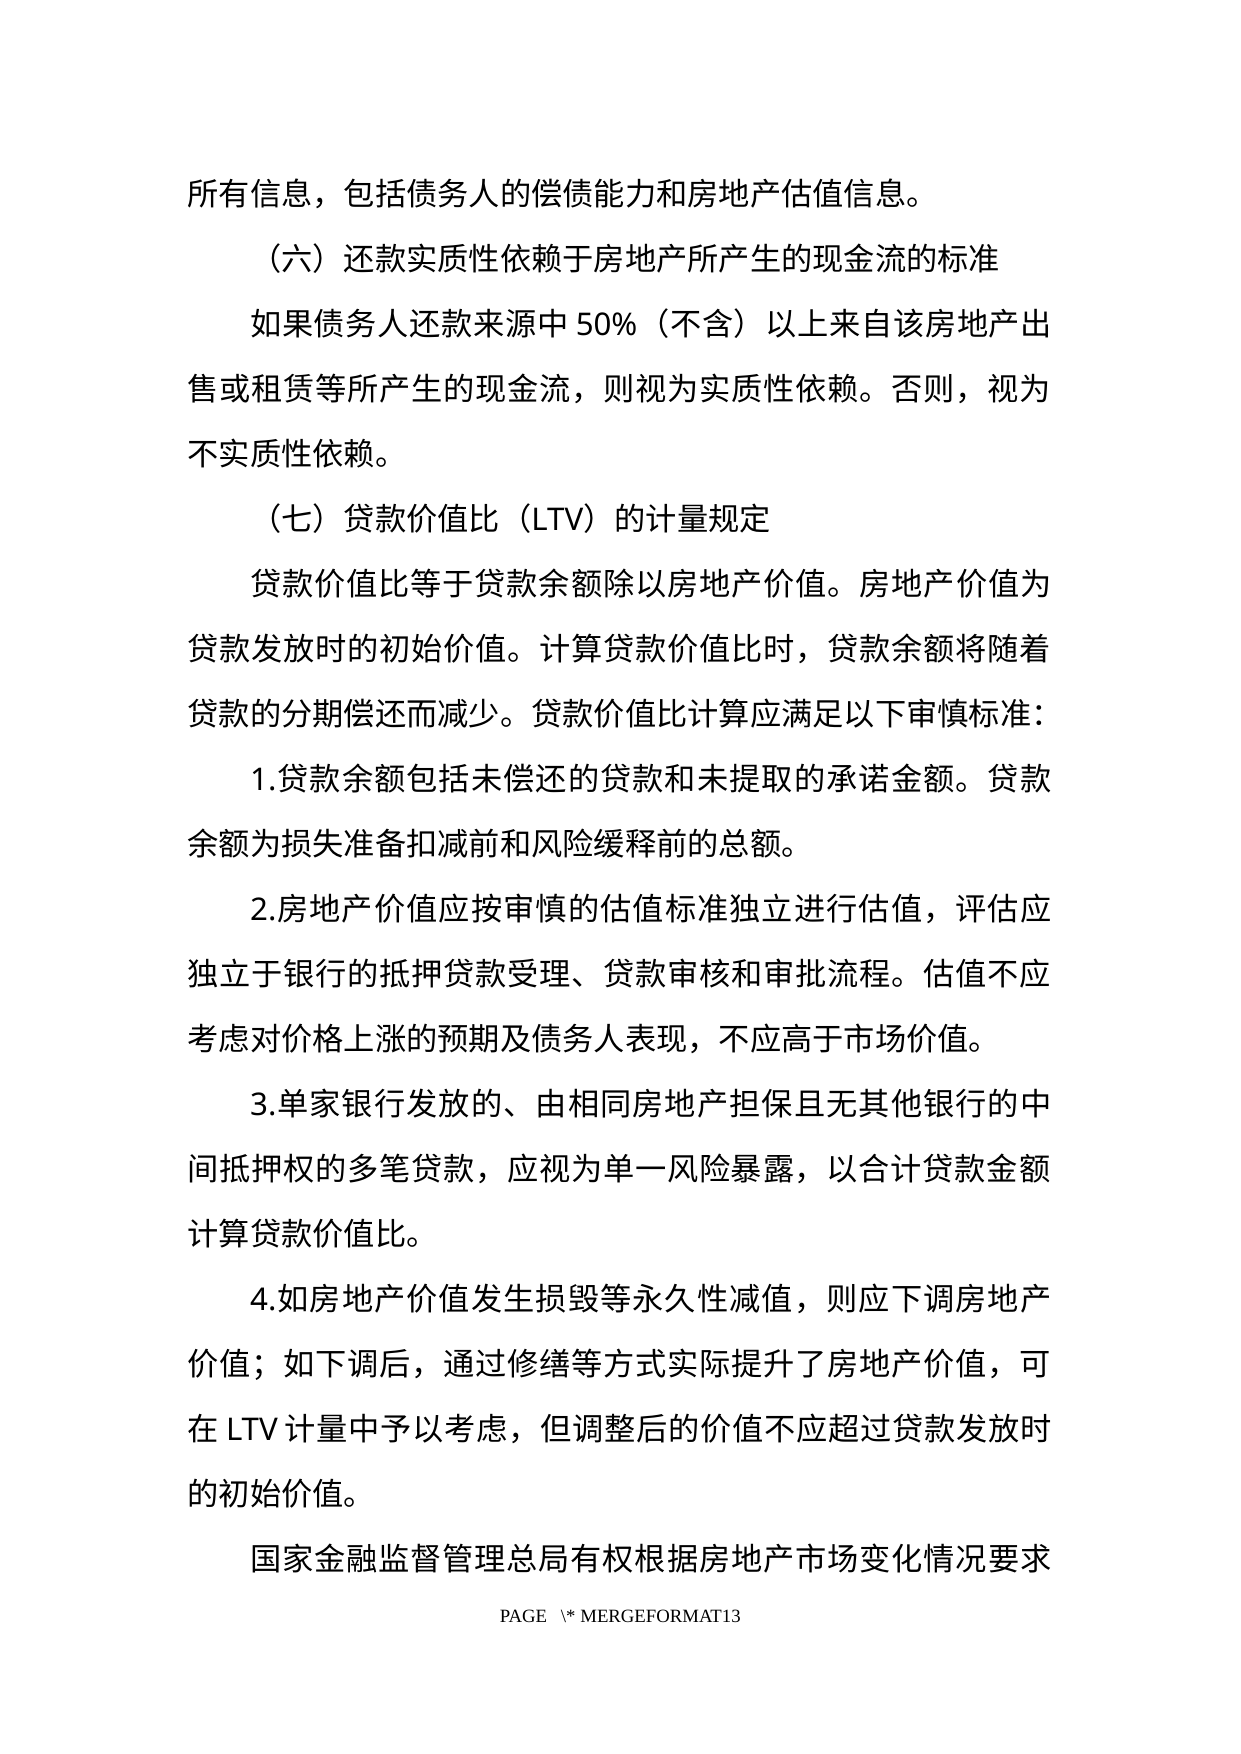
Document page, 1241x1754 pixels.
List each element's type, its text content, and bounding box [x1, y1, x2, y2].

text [187, 1524, 1053, 1589]
text 4.如房地产价值发生损毁等永久性减值，则应下调房地产价值；如下调后，通过修缮等方式实际提升了房地产价值，可在LTV计量中予以考虑，但调整后的价值不应超过贷款发放时的初始价值。 [187, 1264, 1053, 1524]
text 2.房地产价值应按审慎的估值标准独立进行估值，评估应独立于银行的抵押贷款受理、贷款审核和审批流程。估值不应考虑对价格上涨的预期及债务人表现，不应高于市场价值。 [187, 874, 1053, 1069]
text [187, 159, 1053, 224]
text 贷款价值比等于贷款余额除以房地产价值。房地产价值为贷款发放时的初始价值。计算贷款价值比时，贷款余额将随着贷款的分期偿还而减少。贷款价值比计算应满足以下审慎标准： [187, 549, 1053, 744]
text （七）贷款价值比（LTV）的计量规定 [187, 484, 1053, 549]
text 如果债务人还款来源中50%（不含）以上来自该房地产出售或租赁等所产生的现金流，则视为实质性依赖。否则，视为不实质性依赖。 [187, 289, 1053, 484]
text （六）还款实质性依赖于房地产所产生的现金流的标准 [187, 224, 1053, 289]
text 3.单家银行发放的、由相同房地产担保且无其他银行的中间抵押权的多笔贷款，应视为单一风险暴露，以合计贷款金额计算贷款价值比。 [187, 1069, 1053, 1264]
text 1.贷款余额包括未偿还的贷款和未提取的承诺金额。贷款余额为损失准备扣减前和风险缓释前的总额。 [187, 744, 1053, 874]
